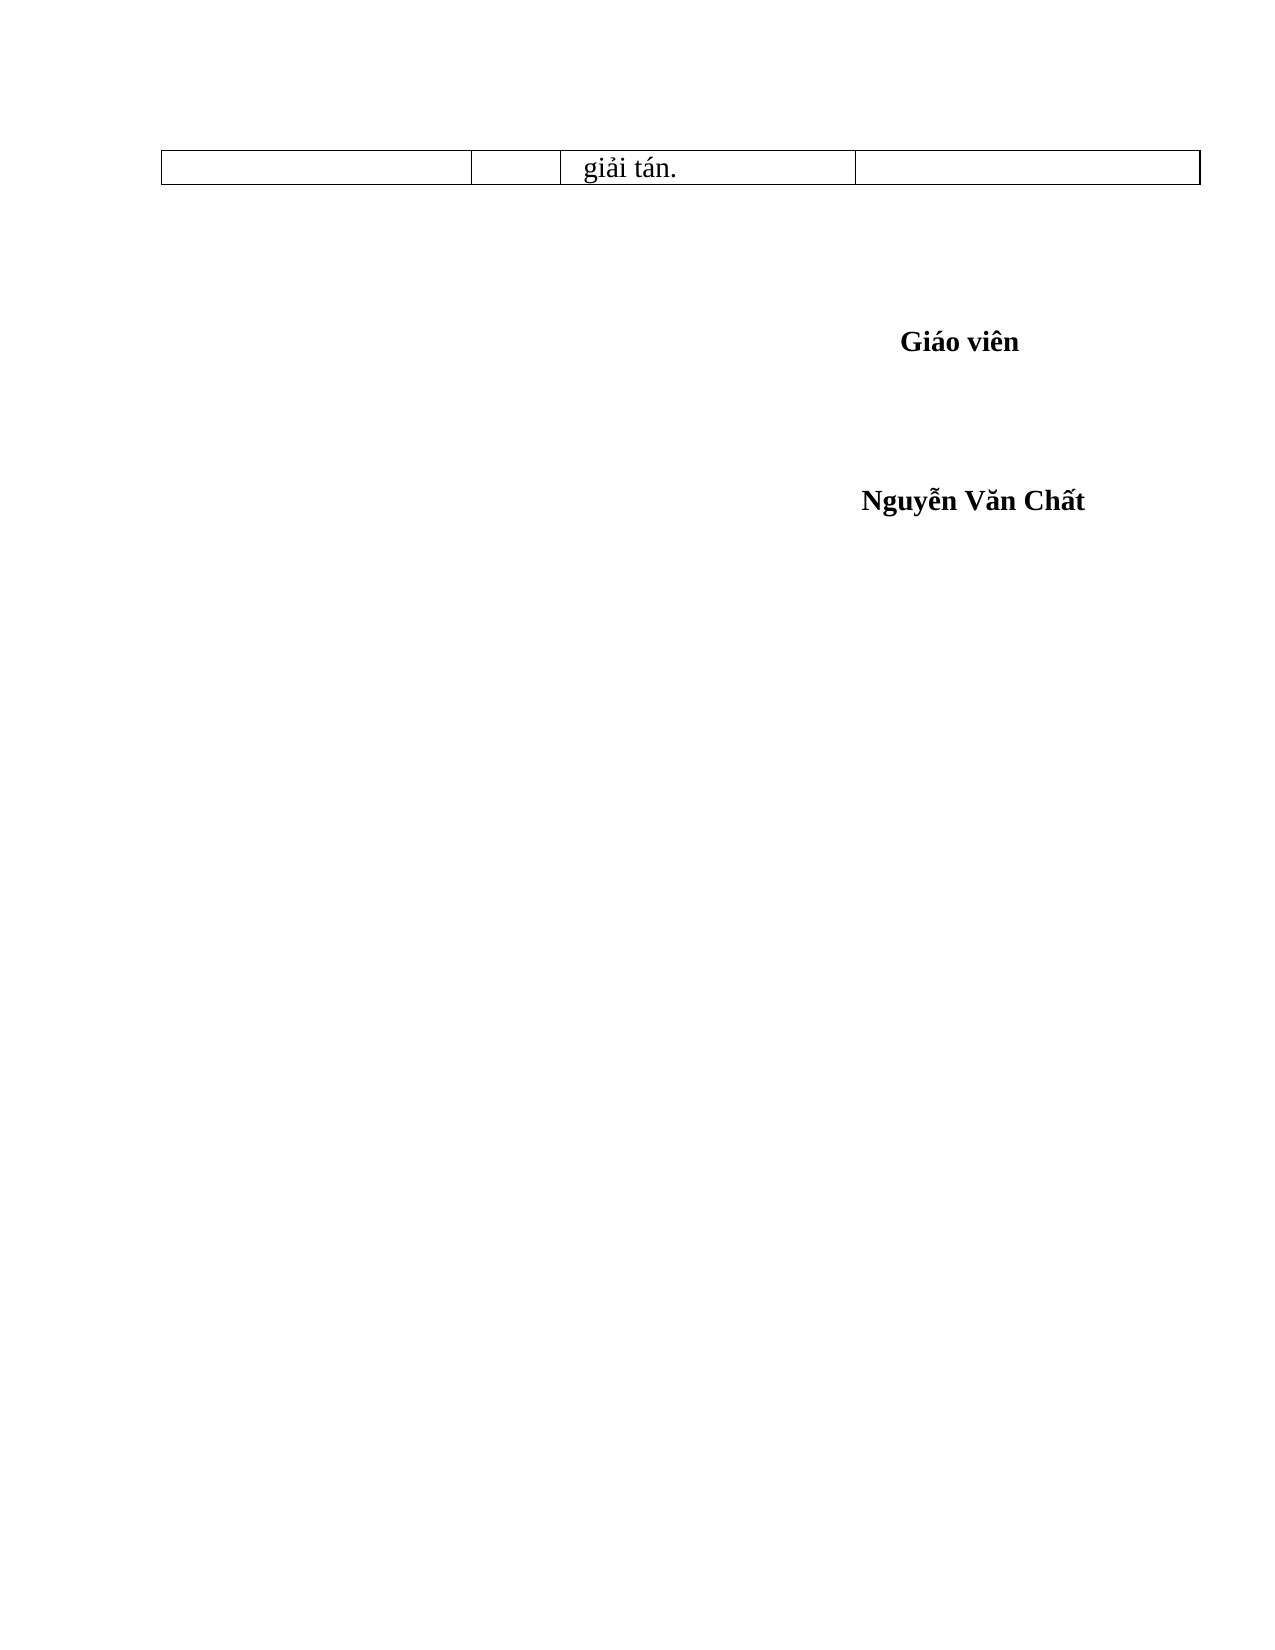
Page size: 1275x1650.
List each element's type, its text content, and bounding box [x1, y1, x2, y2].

text Giáo viên [150, 324, 1125, 358]
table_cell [856, 151, 1199, 184]
text Nguyễn Văn Chất [150, 483, 1125, 517]
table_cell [561, 151, 855, 184]
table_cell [162, 151, 471, 184]
table_cell 5' [472, 151, 560, 184]
